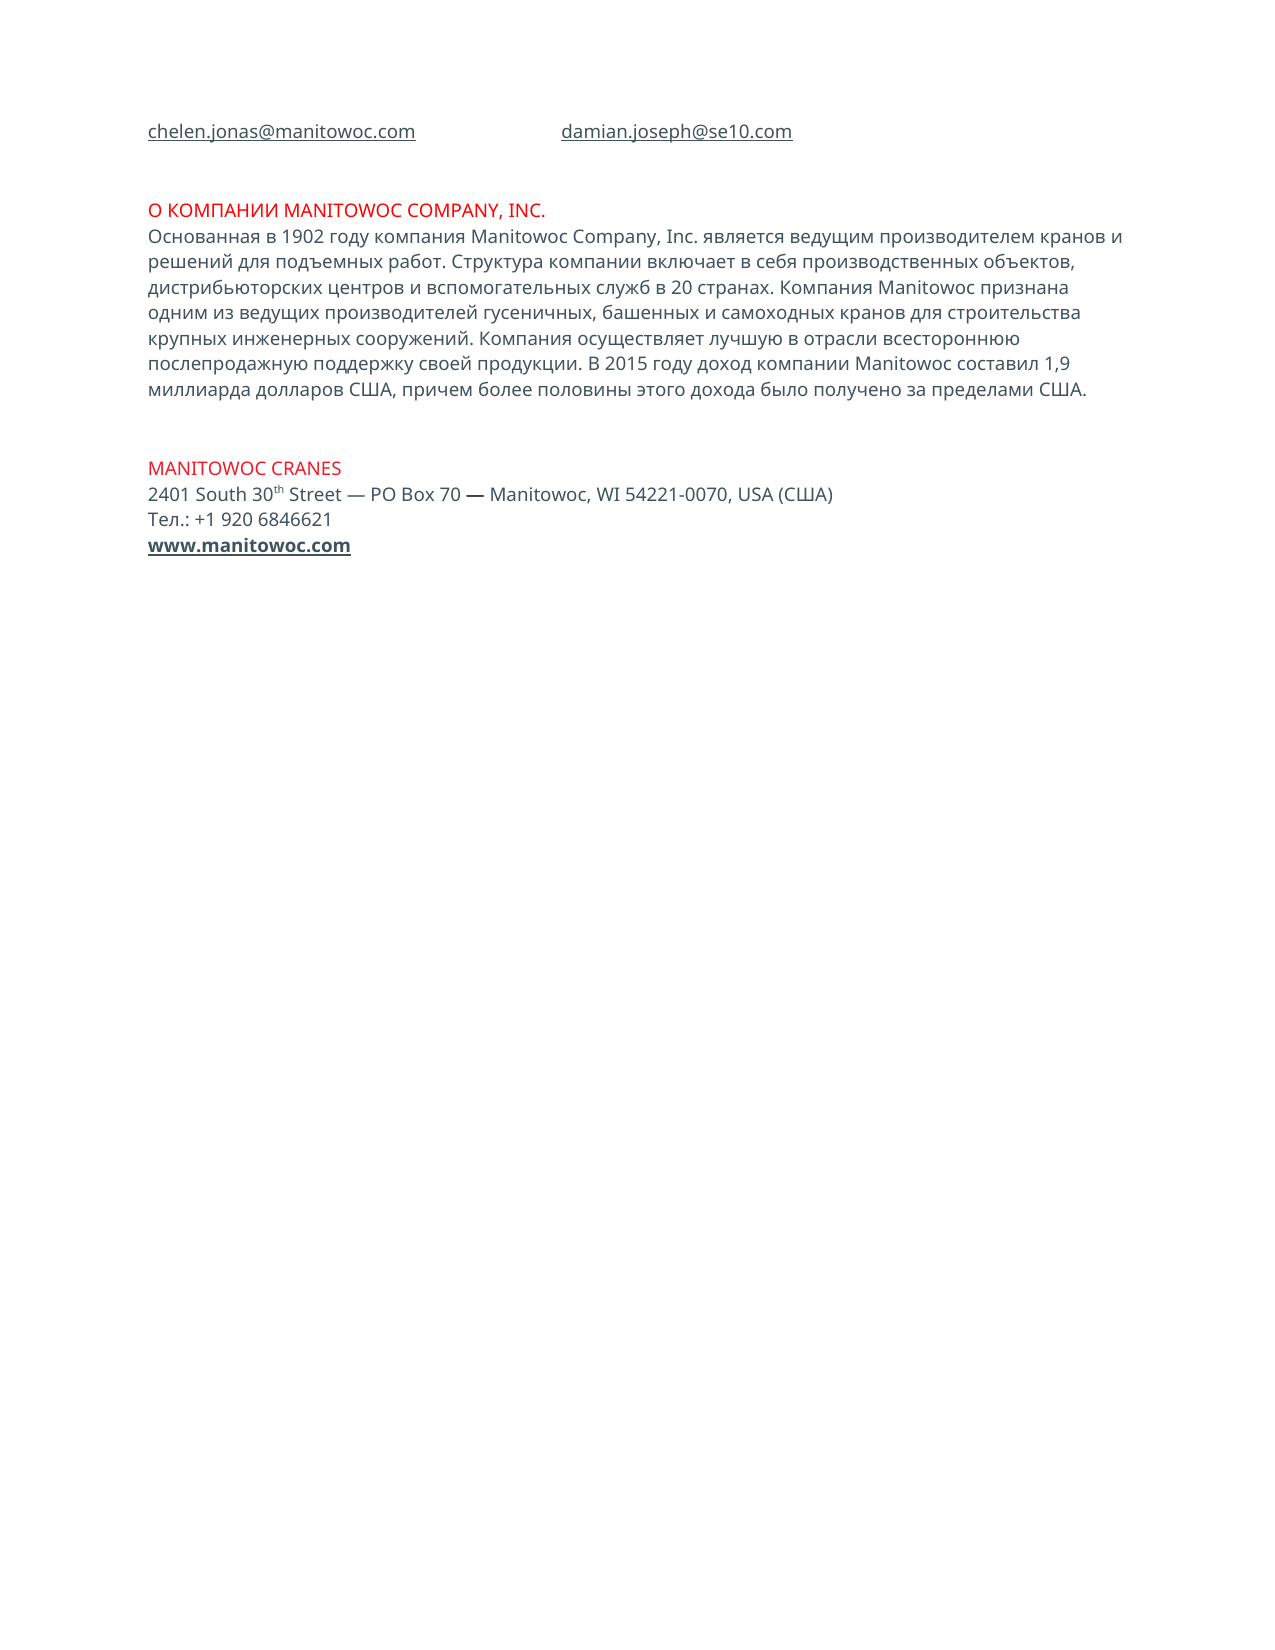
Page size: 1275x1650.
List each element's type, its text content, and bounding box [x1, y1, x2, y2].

text Тел.: +1 920 6846621 [148, 507, 1127, 532]
text Основанная в 1902 году компания Manitowoc Company, Inc. является ведущим производителем кранов и решений для подъемных работ. Структура компании включает в себя производственных объектов, дистрибьюторских центров и вспомогательных служб в 20 странах. Компания Manitowoc признана одним из ведущих производителей гусеничных, башенных и самоходных кранов для строительства крупных инженерных сооружений. Компания осуществляет лучшую в отрасли всестороннюю послепродажную поддержку своей продукции. В 2015 году доход компании Manitowoc составил 1,9 миллиарда долларов США, причем более половины этого дохода было получено за пределами США. [148, 223, 1127, 402]
text О КОМПАНИИ MANITOWOC COMPANY, INC. [148, 198, 1127, 223]
text MANITOWOC CRANES [148, 456, 1127, 481]
text 2401 South 30th Street — PO Box 70 — Manitowoc, WI 54221-0070, USA (США) [148, 481, 1127, 507]
text chelen.jonas@manitowoc.com damian.joseph@se10.com [148, 118, 1127, 144]
text www.manitowoc.com [148, 532, 1127, 558]
